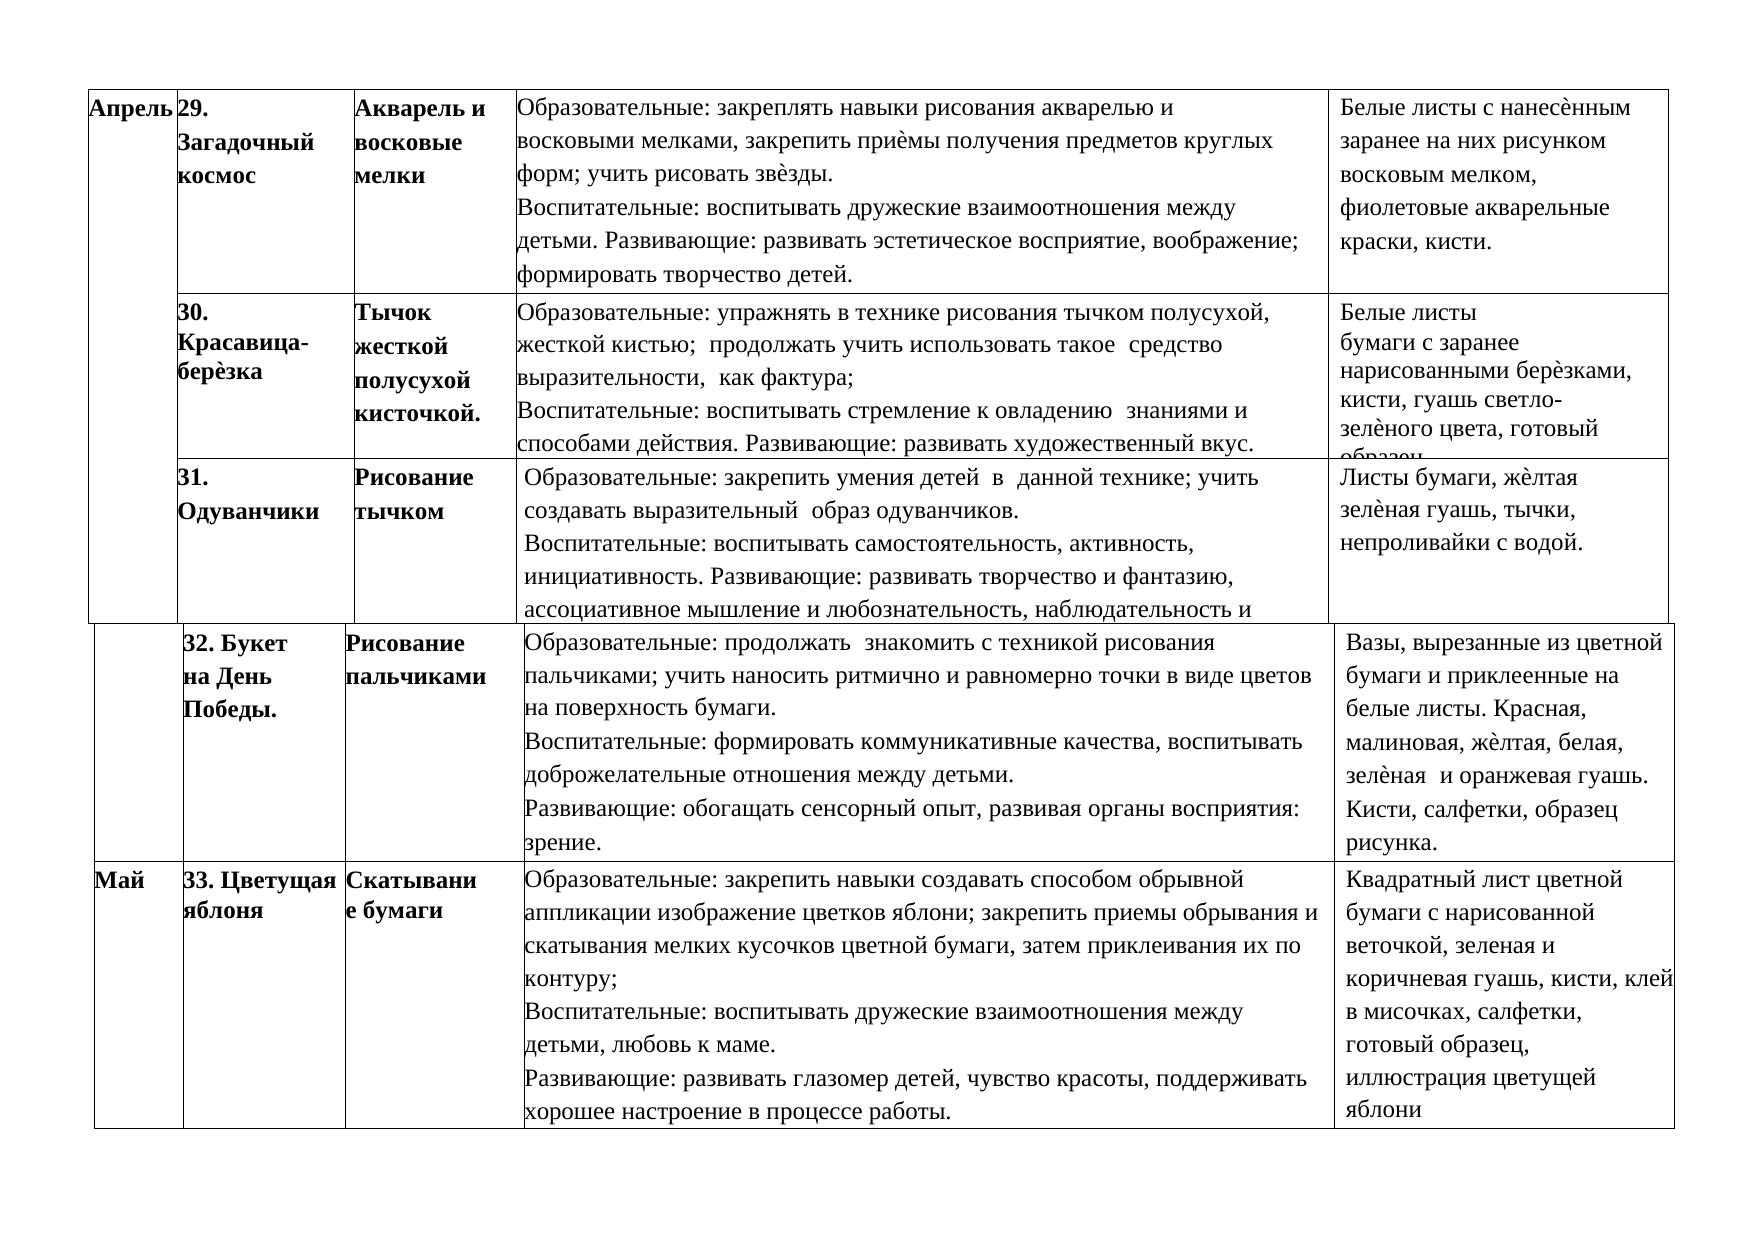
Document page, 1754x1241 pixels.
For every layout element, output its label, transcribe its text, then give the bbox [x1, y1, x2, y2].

table_cell Образовательные: продолжать знакомить с техникой рисования пальчиками; учить наносить ритмично и равномерно точки в виде цветов на поверхность бумаги. Воспитательные: формировать коммуникативные качества, воспитывать доброжелательные отношения между детьми. Развивающие: обогащать сенсорный опыт, развивая органы восприятия: зрение. [525, 624, 1334, 861]
table_cell 33. Цветущая яблоня [184, 862, 345, 1127]
table_cell Белые листы бумаги с заранее нарисованными берѐзками, кисти, гуашь светло- зелѐного цвета, готовый образец. [1329, 294, 1668, 458]
table_header Акварель и восковые мелки [355, 90, 516, 293]
table_cell Листы бумаги, жѐлтая зелѐная гуашь, тычки, непроливайки с водой. [1329, 459, 1668, 623]
table_header 29. Загадочный космос [178, 90, 354, 293]
table_cell Тычок жесткой полусухой кисточкой. [355, 294, 516, 458]
table_cell 30. Красавица- берѐзка [178, 294, 354, 458]
table_cell Скатывани е бумаги [346, 862, 524, 1127]
table_header Образовательные: закреплять навыки рисования акварелью и восковыми мелками, закрепить приѐмы получения предметов круглых форм; учить рисовать звѐзды. Воспитательные: воспитывать дружеские взаимоотношения между детьми. Развивающие: развивать эстетическое восприятие, воображение; формировать творчество детей. [517, 90, 1328, 293]
table_cell Рисование пальчиками [346, 624, 524, 861]
table_header Белые листы с нанесѐнным заранее на них рисунком восковым мелком, фиолетовые акварельные краски, кисти. [1329, 90, 1668, 293]
table_cell Рисование тычком [355, 459, 516, 623]
table_cell Квадратный лист цветной бумаги с нарисованной веточкой, зеленая и коричневая гуашь, кисти, клей в мисочках, салфетки, готовый образец, иллюстрация цветущей яблони [1335, 862, 1674, 1127]
table_cell 31. Одуванчики [178, 459, 354, 623]
table_cell Образовательные: закрепить умения детей в данной технике; учить создавать выразительный образ одуванчиков. Воспитательные: воспитывать самостоятельность, активность, инициативность. Развивающие: развивать творчество и фантазию, ассоциативное мышление и любознательность, наблюдательность и воображение [517, 459, 1328, 623]
table_cell Образовательные: упражнять в технике рисования тычком полусухой, жесткой кистью; продолжать учить использовать такое средство выразительности, как фактура; Воспитательные: воспитывать стремление к овладению знаниями и способами действия. Развивающие: развивать художественный вкус. [517, 294, 1328, 458]
table_cell Вазы, вырезанные из цветной бумаги и приклеенные на белые листы. Красная, малиновая, жѐлтая, белая, зелѐная и оранжевая гуашь. Кисти, салфетки, образец рисунка. [1335, 624, 1674, 861]
table_cell [95, 624, 183, 861]
table_cell 32. Букет на День Победы. [184, 624, 345, 861]
table_cell Май [95, 862, 183, 1127]
table_header Апрель [89, 90, 177, 623]
table_cell Образовательные: закрепить навыки создавать способом обрывной аппликации изображение цветков яблони; закрепить приемы обрывания и скатывания мелких кусочков цветной бумаги, затем приклеивания их по контуру; Воспитательные: воспитывать дружеские взаимоотношения между детьми, любовь к маме. Развивающие: развивать глазомер детей, чувство красоты, поддерживать хорошее настроение в процессе работы. [525, 862, 1334, 1127]
